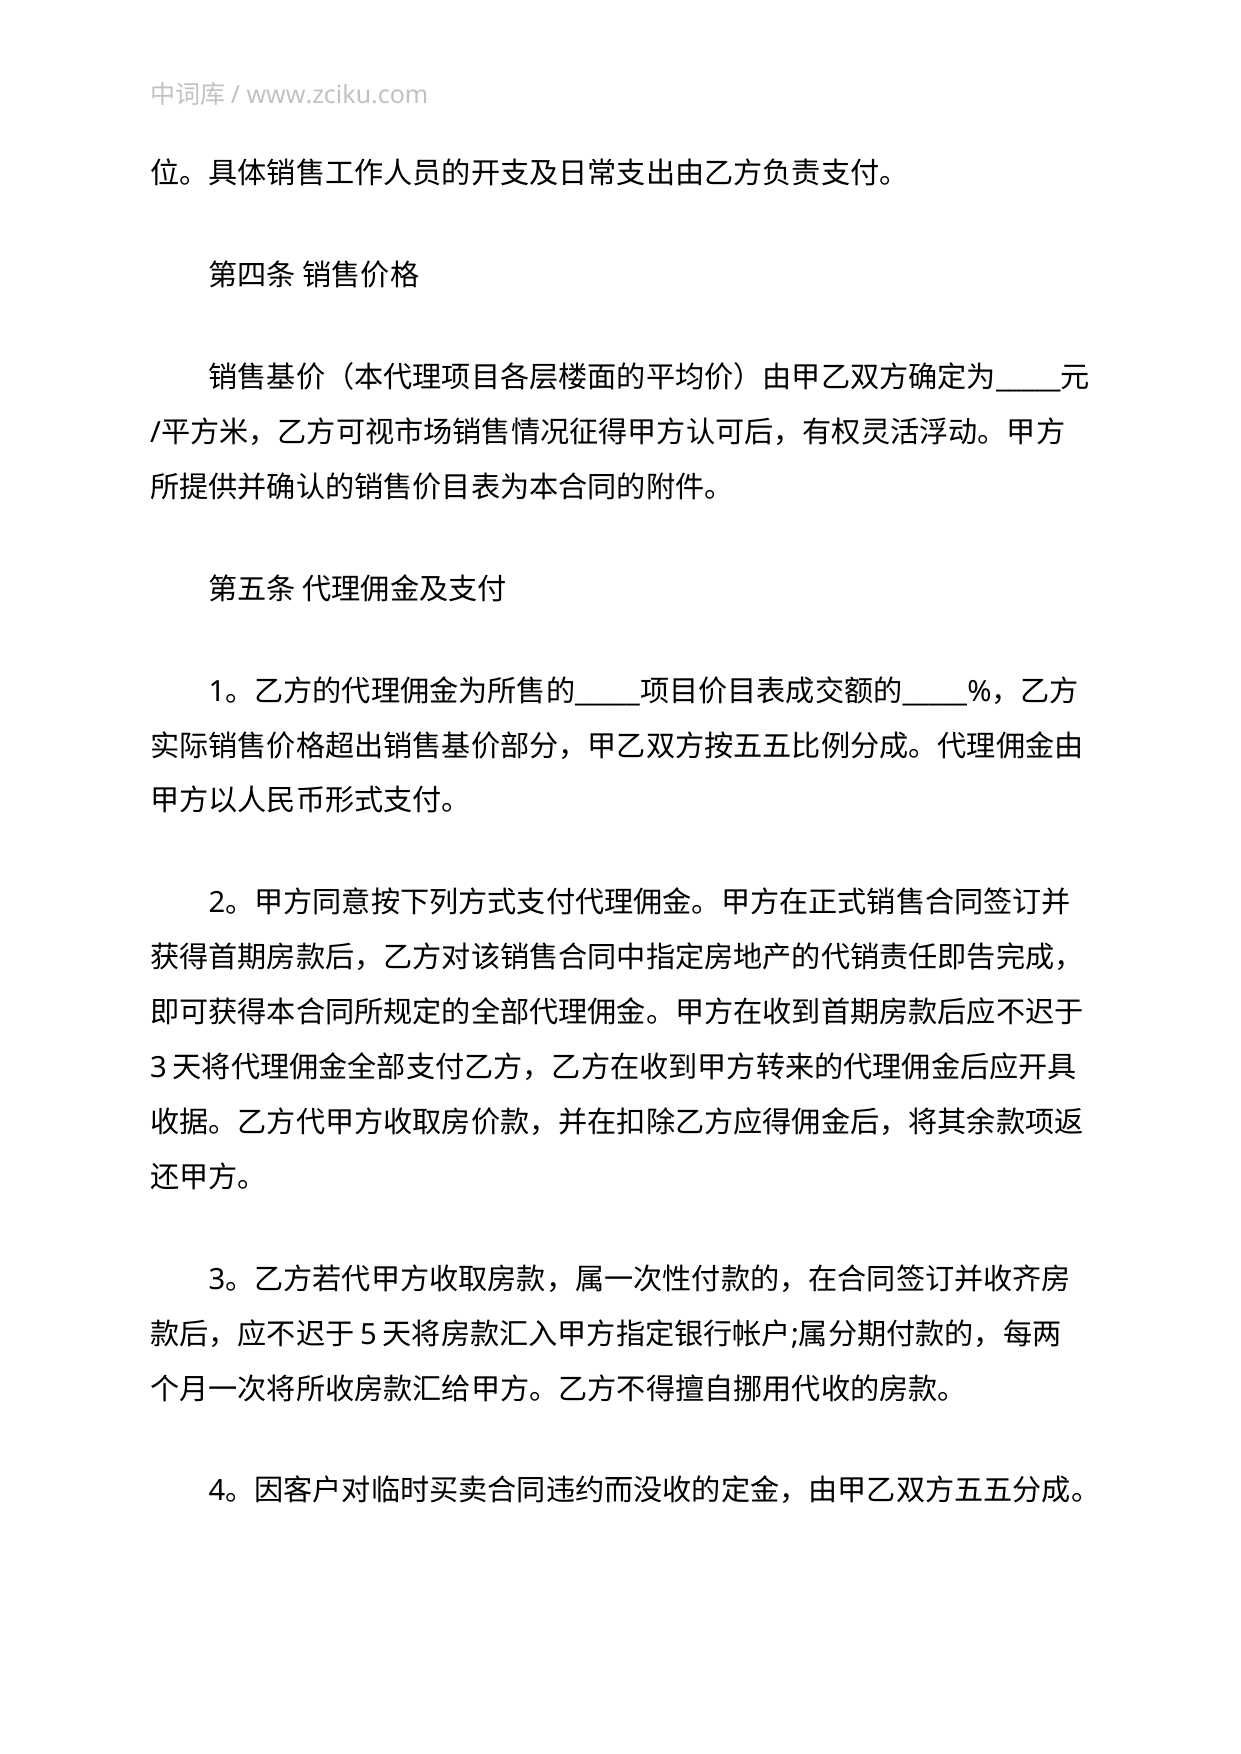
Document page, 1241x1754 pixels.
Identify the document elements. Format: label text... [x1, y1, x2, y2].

text 3。乙方若代甲方收取房款，属一次性付款的，在合同签订并收齐房款后，应不迟于5天将房款汇入甲方指定银行帐户;属分期付款的，每两个月一次将所收房款汇给甲方。乙方不得擅自挪用代收的房款。 [150, 1255, 1090, 1407]
text 第五条 代理佣金及支付 [150, 565, 1090, 608]
text 4。因客户对临时买卖合同违约而没收的定金，由甲乙双方五五分成。 [150, 1467, 1090, 1509]
text 1。乙方的代理佣金为所售的_____项目价目表成交额的_____%，乙方实际销售价格超出销售基价部分，甲乙双方按五五比例分成。代理佣金由甲方以人民币形式支付。 [150, 667, 1090, 819]
text 第四条 销售价格 [150, 252, 1090, 294]
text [150, 150, 1090, 192]
text 销售基价（本代理项目各层楼面的平均价）由甲乙双方确定为_____元/平方米，乙方可视市场销售情况征得甲方认可后，有权灵活浮动。甲方所提供并确认的销售价目表为本合同的附件。 [150, 353, 1090, 506]
text 2。甲方同意按下列方式支付代理佣金。甲方在正式销售合同签订并获得首期房款后，乙方对该销售合同中指定房地产的代销责任即告完成，即可获得本合同所规定的全部代理佣金。甲方在收到首期房款后应不迟于3天将代理佣金全部支付乙方，乙方在收到甲方转来的代理佣金后应开具收据。乙方代甲方收取房价款，并在扣除乙方应得佣金后，将其余款项返还甲方。 [150, 879, 1090, 1196]
